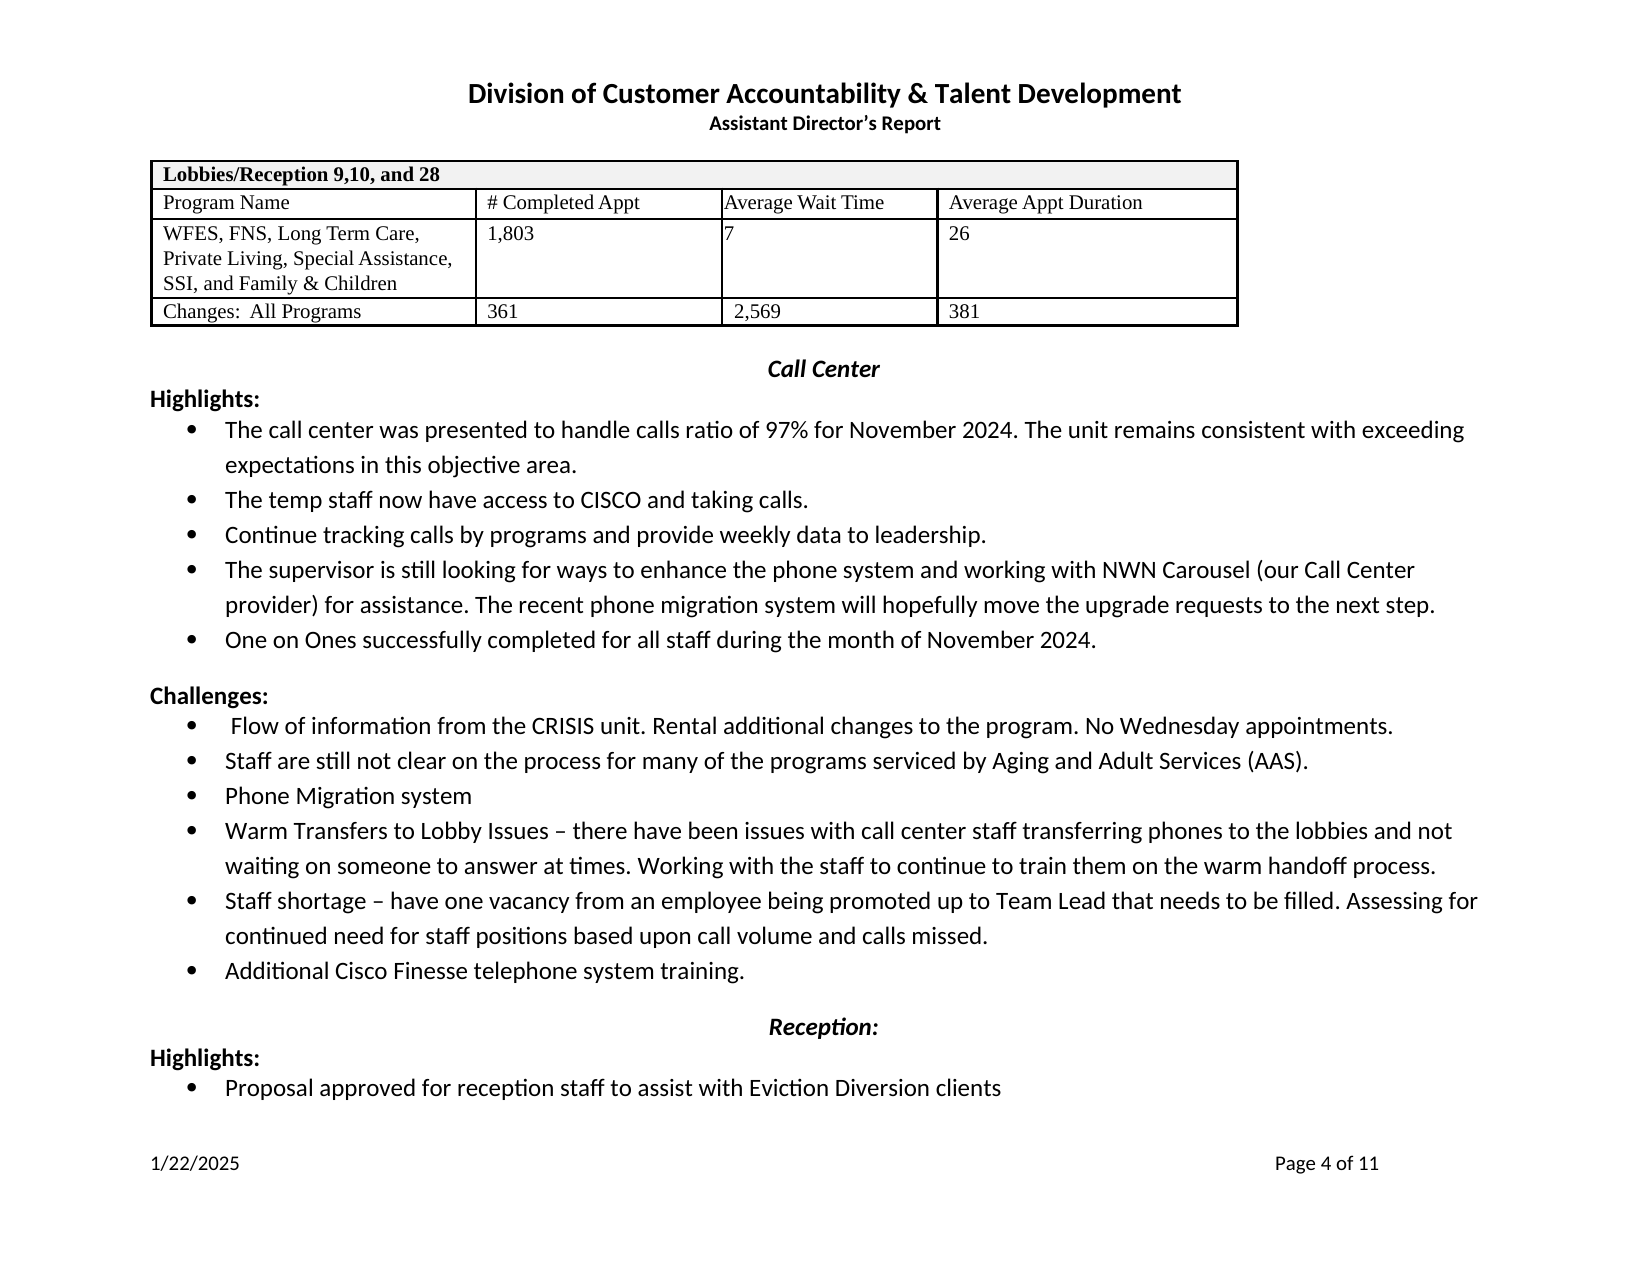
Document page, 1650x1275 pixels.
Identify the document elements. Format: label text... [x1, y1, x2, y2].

table_cell WFES, FNS, Long Term Care, Private Living, Special Assistance, SSI, and Family & Children [153, 220, 475, 297]
table_cell 381 [939, 299, 1236, 324]
list Flow of information from the CRISIS unit. Rental additional changes to the program. No Wednesday appointments. [187, 710, 1500, 741]
text Challenges: [150, 680, 1500, 710]
table_cell # Completed Appt [477, 190, 721, 218]
list Staff shortage – have one vacancy from an employee being promoted up to Team Lead that needs to be filled. Assessing for continued need for staff positions based upon call volume and calls missed. [187, 885, 1500, 951]
text Call Center [150, 353, 1500, 383]
list The call center was presented to handle calls ratio of 97% for November 2024. The unit remains consistent with exceeding expectations in this objective area. [187, 414, 1500, 479]
table_cell Average Appt Duration [939, 190, 1236, 218]
list Staff are still not clear on the process for many of the programs serviced by Aging and Adult Services (AAS). [187, 745, 1500, 776]
text Highlights: [150, 383, 1500, 414]
list Continue tracking calls by programs and provide weekly data to leadership. [187, 519, 1500, 549]
list The temp staff now have access to CISCO and taking calls. [187, 484, 1500, 514]
text Highlights: [150, 1042, 1500, 1072]
list Additional Cisco Finesse telephone system training. [187, 955, 1500, 986]
list One on Ones successfully completed for all staff during the month of November 2024. [187, 624, 1500, 654]
table_cell Average Wait Time [723, 190, 936, 218]
list Warm Transfers to Lobby Issues – there have been issues with call center staff transferring phones to the lobbies and not waiting on someone to answer at times. Working with the staff to continue to train them on the warm handoff process. [187, 815, 1500, 881]
table_cell Lobbies/Reception 9,10, and 28 [153, 162, 1236, 188]
table_cell Program Name [153, 190, 475, 218]
text Reception: [150, 1011, 1500, 1042]
table_cell Changes: All Programs [153, 299, 475, 324]
table_cell 7 [723, 220, 936, 297]
table_cell 361 [477, 299, 721, 324]
list Phone Migration system [187, 780, 1500, 811]
table_cell 26 [939, 220, 1236, 297]
list Proposal approved for reception staff to assist with Eviction Diversion clients [187, 1072, 1500, 1103]
list The supervisor is still looking for ways to enhance the phone system and working with NWN Carousel (our Call Center provider) for assistance. The recent phone migration system will hopefully move the upgrade requests to the next step. [187, 554, 1500, 619]
table_cell 2,569 [723, 299, 936, 324]
table_cell 1,803 [477, 220, 721, 297]
